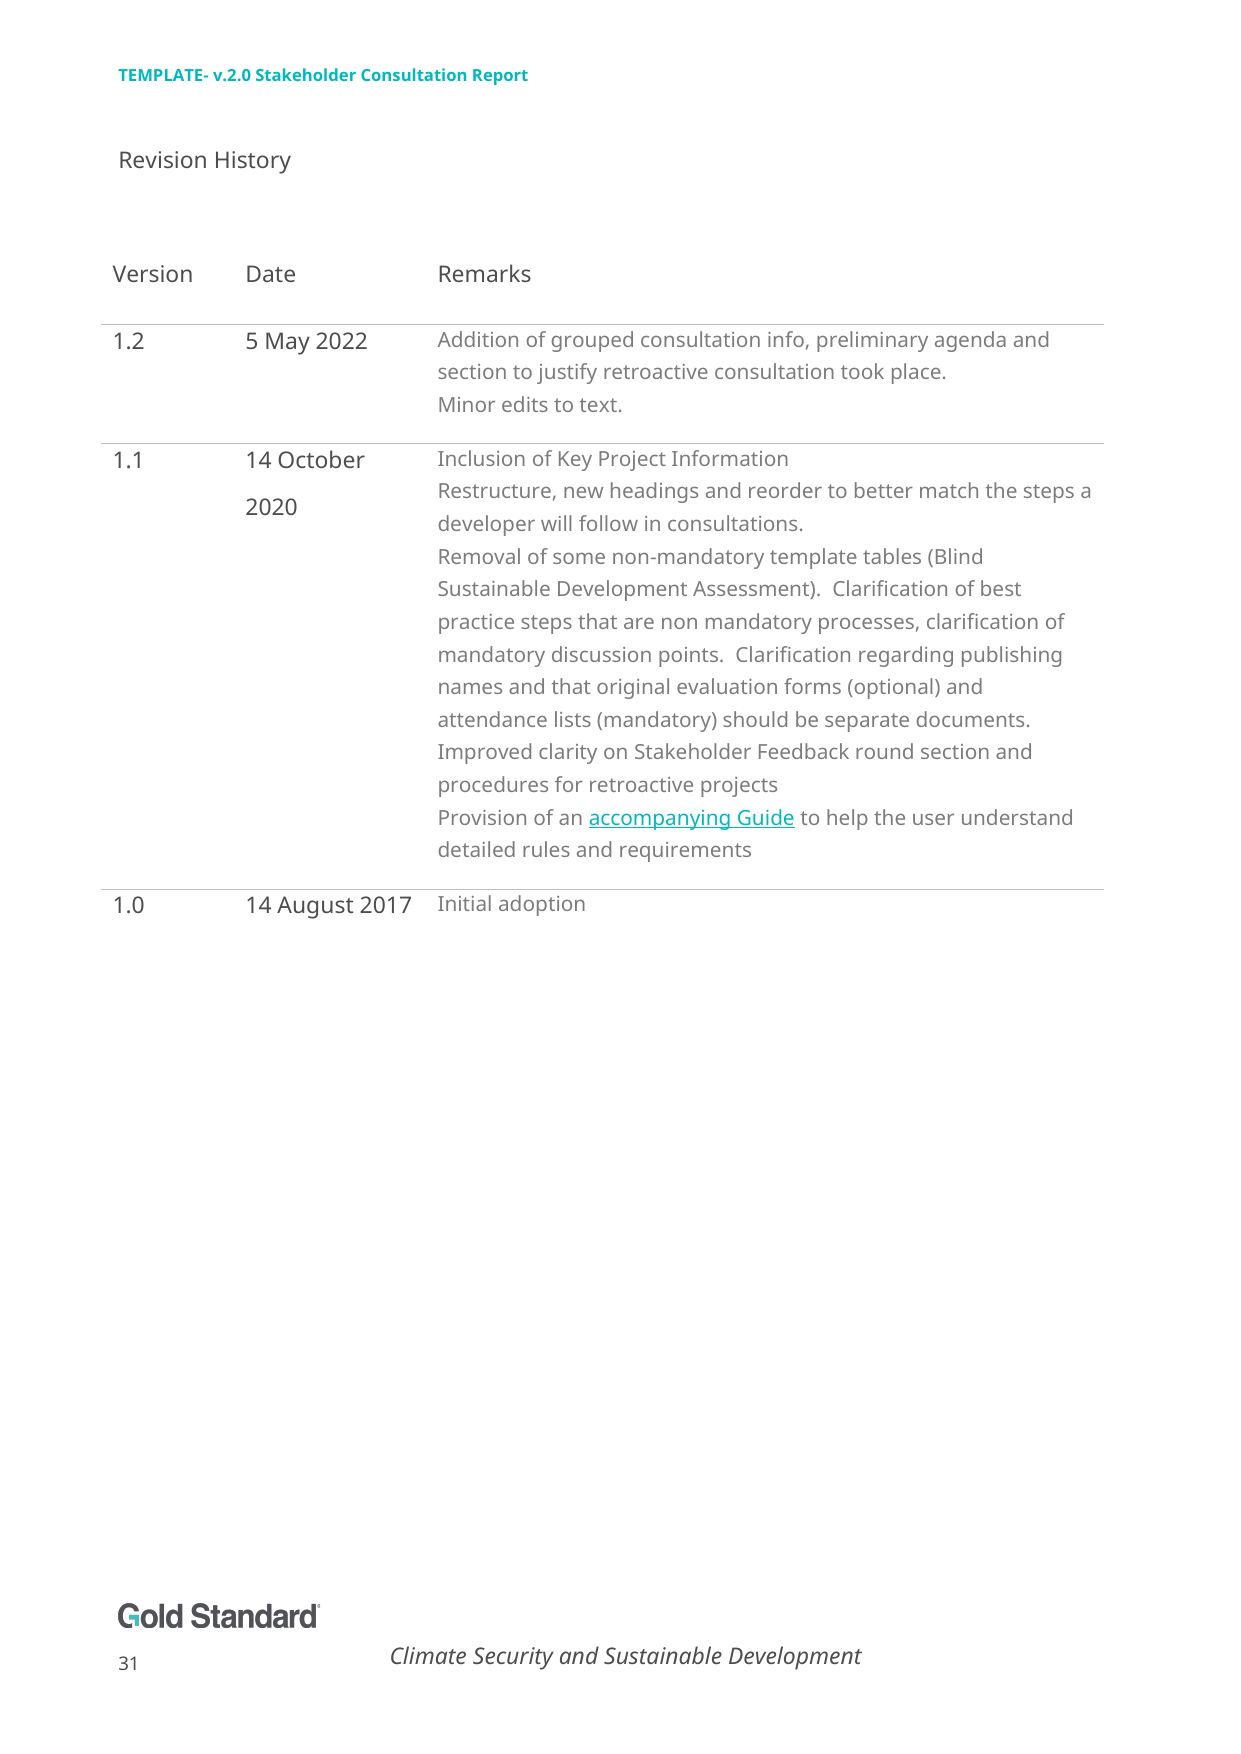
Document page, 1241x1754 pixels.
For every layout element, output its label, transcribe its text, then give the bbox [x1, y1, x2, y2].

table_header Version [101, 259, 234, 324]
table_cell Addition of grouped consultation info, preliminary agenda and section to justify retroactive consultation took place. Minor edits to text. [426, 325, 1104, 443]
table_cell 14 August 2017 [234, 890, 426, 955]
table_cell Inclusion of Key Project Information Restructure, new headings and reorder to better match the steps a developer will follow in consultations. Removal of some non-mandatory template tables (Blind Sustainable Development Assessment). Clarification of best practice steps that are non mandatory processes, clarification of mandatory discussion points. Clarification regarding publishing names and that original evaluation forms (optional) and attendance lists (mandatory) should be separate documents. Improved clarity on Stakeholder Feedback round section and procedures for retroactive projects Provision of an accompanying Guide to help the user understand detailed rules and requirements [426, 444, 1104, 888]
table_cell 5 May 2022 [234, 325, 426, 443]
table_cell 14 October 2020 [234, 444, 426, 888]
table_cell Initial adoption [426, 890, 1104, 955]
table_header Date [234, 259, 426, 324]
table_cell 1.1 [101, 444, 234, 888]
table_cell 1.2 [101, 325, 234, 443]
table_header Remarks [426, 259, 1104, 324]
picture [118, 1603, 321, 1628]
table_cell 1.0 [101, 890, 234, 955]
text Revision History [118, 144, 1122, 175]
